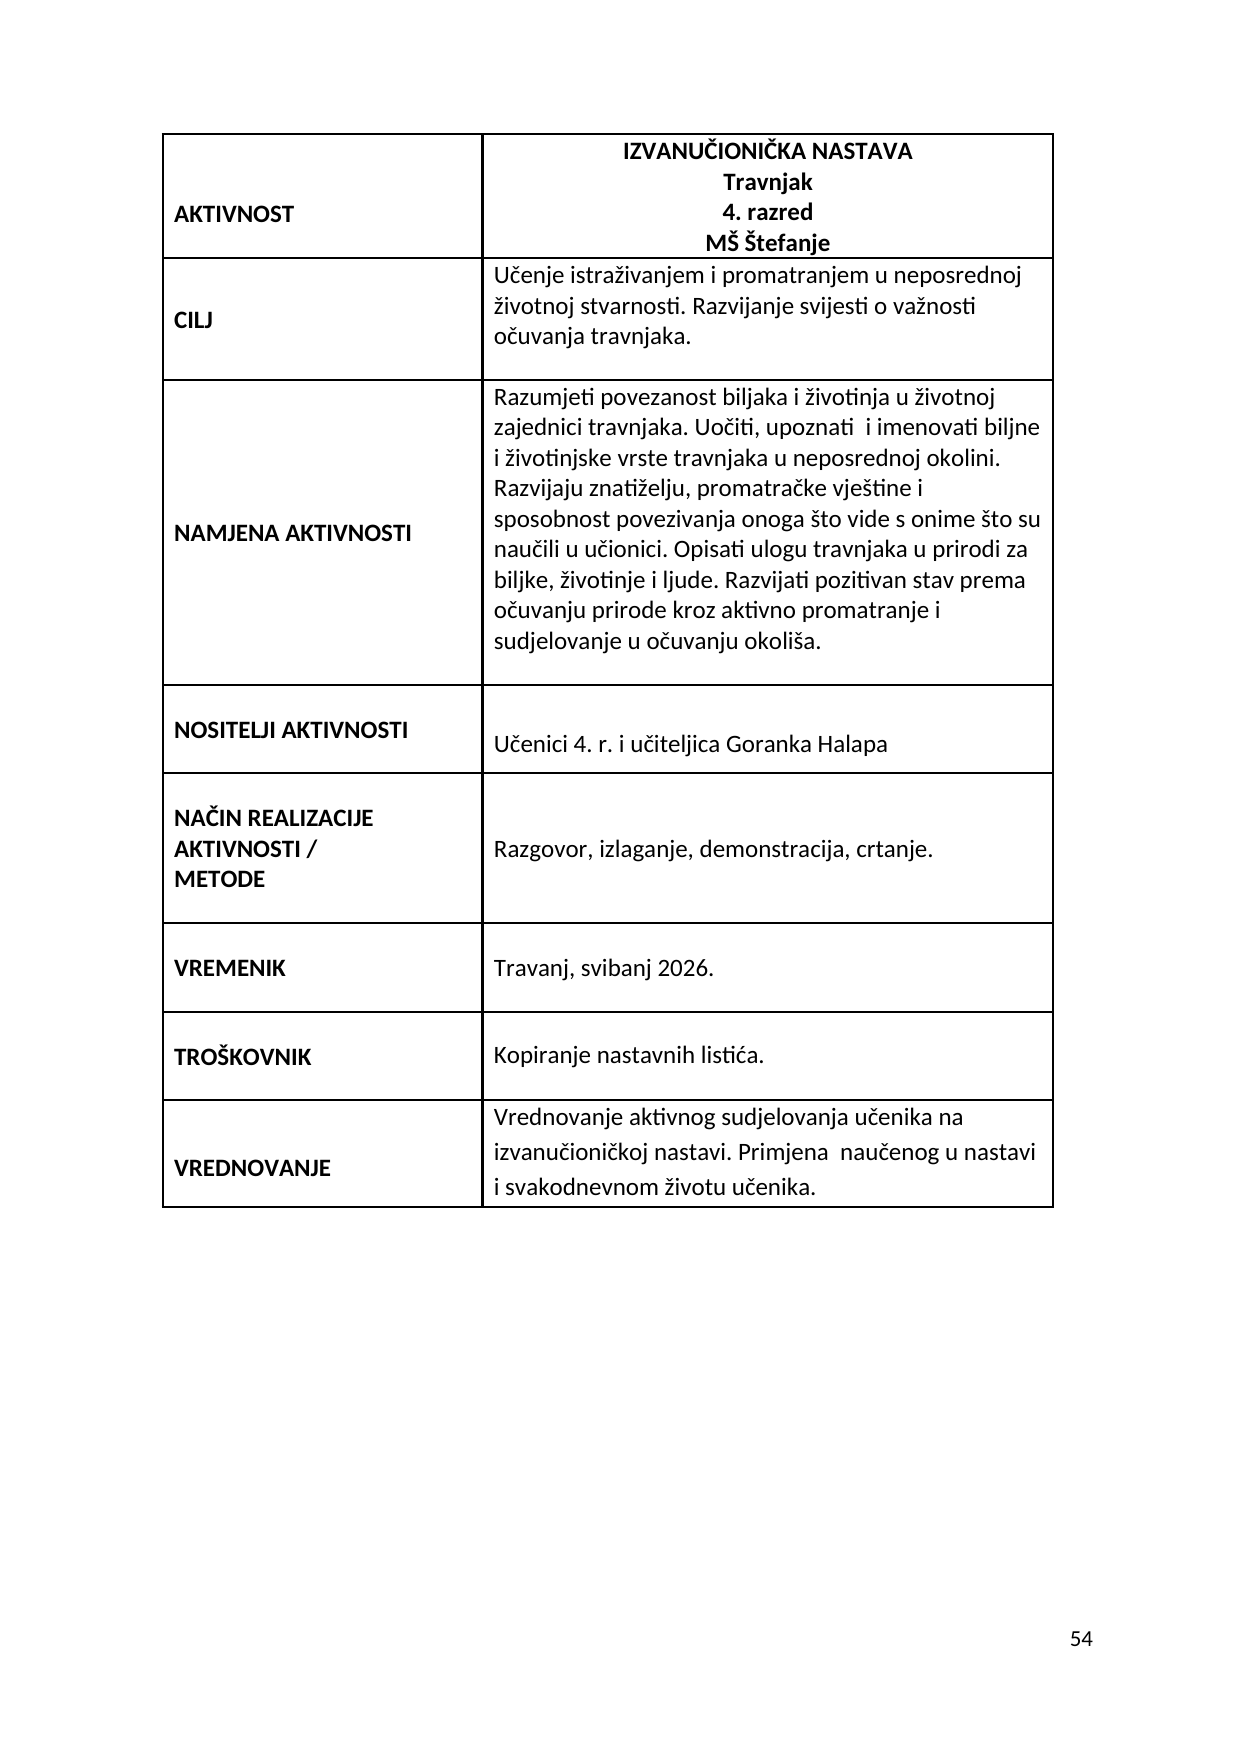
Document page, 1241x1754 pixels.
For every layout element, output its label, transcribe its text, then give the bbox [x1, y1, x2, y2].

table_cell Učenje istraživanjem i promatranjem u neposrednoj životnoj stvarnosti. Razvijanje svijesti o važnosti očuvanja travnjaka. [484, 259, 1052, 379]
table_cell Vrednovanje aktivnog sudjelovanja učenika na izvanučioničkoj nastavi. Primjena naučenog u nastavi i svakodnevnom životu učenika. [484, 1101, 1052, 1206]
table_header AKTIVNOST [164, 135, 481, 257]
table_cell Razgovor, izlaganje, demonstracija, crtanje. [484, 774, 1052, 922]
table_cell NAČIN REALIZACIJE AKTIVNOSTI / METODE [164, 774, 481, 922]
table_header IZVANUČIONIČKA NASTAVA Travnjak 4. razred MŠ Štefanje [484, 135, 1052, 257]
table_cell Kopiranje nastavnih listića. [484, 1013, 1052, 1099]
table_cell TROŠKOVNIK [164, 1013, 481, 1099]
table_cell VREDNOVANJE [164, 1101, 481, 1206]
table_cell VREMENIK [164, 924, 481, 1011]
table_cell CILJ [164, 259, 481, 379]
table_cell NAMJENA AKTIVNOSTI [164, 381, 481, 684]
table_cell Travanj, svibanj 2026. [484, 924, 1052, 1011]
table_cell Razumjeti povezanost biljaka i životinja u životnoj zajednici travnjaka. Uočiti, upoznati i imenovati biljne i životinjske vrste travnjaka u neposrednoj okolini. Razvijaju znatiželju, promatračke vještine i sposobnost povezivanja onoga što vide s onime što su naučili u učionici. Opisati ulogu travnjaka u prirodi za biljke, životinje i ljude. Razvijati pozitivan stav prema očuvanju prirode kroz aktivno promatranje i sudjelovanje u očuvanju okoliša. [484, 381, 1052, 684]
table_cell NOSITELJI AKTIVNOSTI [164, 686, 481, 772]
table_cell Učenici 4. r. i učiteljica Goranka Halapa [484, 686, 1052, 772]
